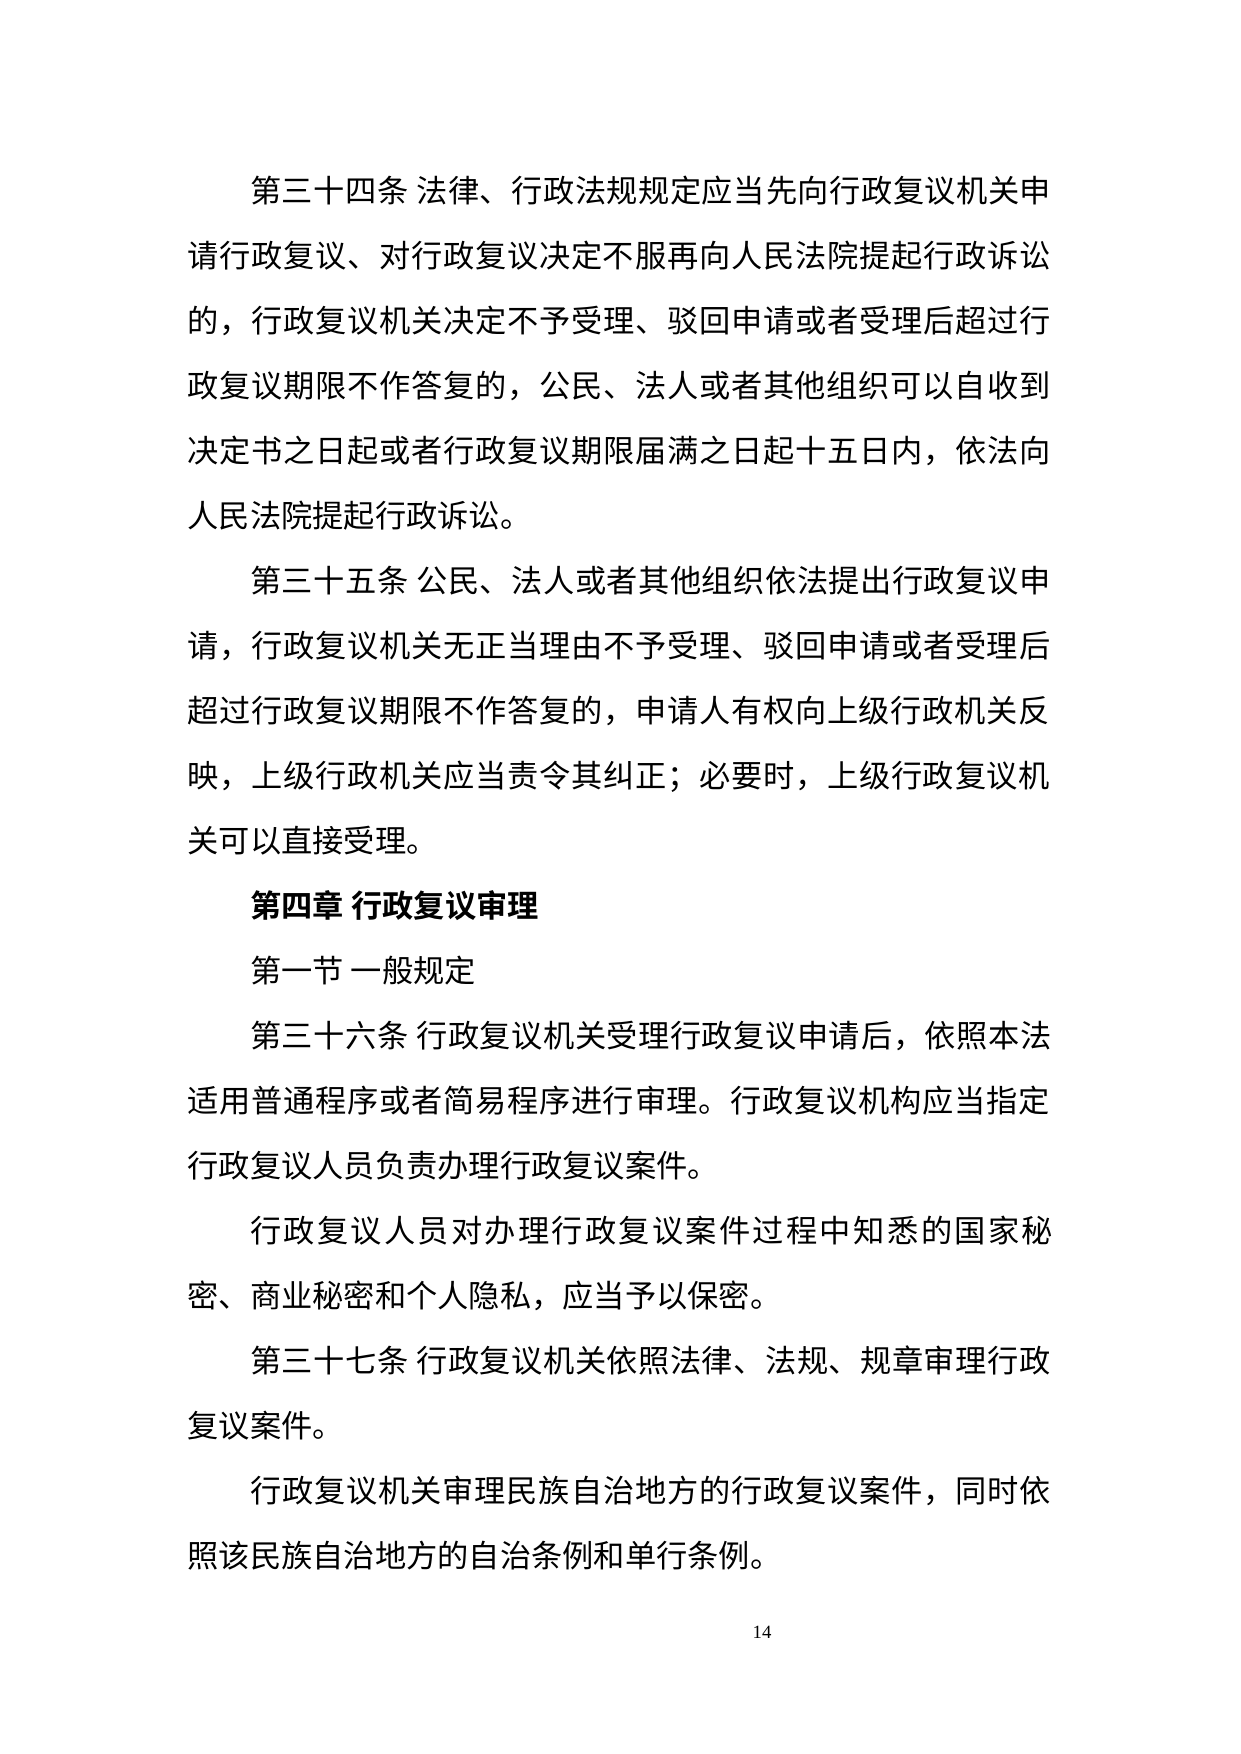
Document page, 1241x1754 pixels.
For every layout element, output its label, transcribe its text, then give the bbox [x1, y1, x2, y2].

text 第三十六条 行政复议机关受理行政复议申请后，依照本法适用普通程序或者简易程序进行审理。行政复议机构应当指定行政复议人员负责办理行政复议案件。 [187, 1001, 1053, 1196]
text 第四章 行政复议审理 [187, 871, 1053, 936]
text 第三十四条 法律、行政法规规定应当先向行政复议机关申请行政复议、对行政复议决定不服再向人民法院提起行政诉讼的，行政复议机关决定不予受理、驳回申请或者受理后超过行政复议期限不作答复的，公民、法人或者其他组织可以自收到决定书之日起或者行政复议期限届满之日起十五日内，依法向人民法院提起行政诉讼。 [187, 156, 1053, 546]
text 行政复议人员对办理行政复议案件过程中知悉的国家秘密、商业秘密和个人隐私，应当予以保密。 [187, 1196, 1053, 1326]
text 第一节 一般规定 [187, 936, 1053, 1001]
text 行政复议机关审理民族自治地方的行政复议案件，同时依照该民族自治地方的自治条例和单行条例。 [187, 1456, 1053, 1586]
text 第三十七条 行政复议机关依照法律、法规、规章审理行政复议案件。 [187, 1326, 1053, 1456]
text 第三十五条 公民、法人或者其他组织依法提出行政复议申请，行政复议机关无正当理由不予受理、驳回申请或者受理后超过行政复议期限不作答复的，申请人有权向上级行政机关反映，上级行政机关应当责令其纠正；必要时，上级行政复议机关可以直接受理。 [187, 546, 1053, 871]
